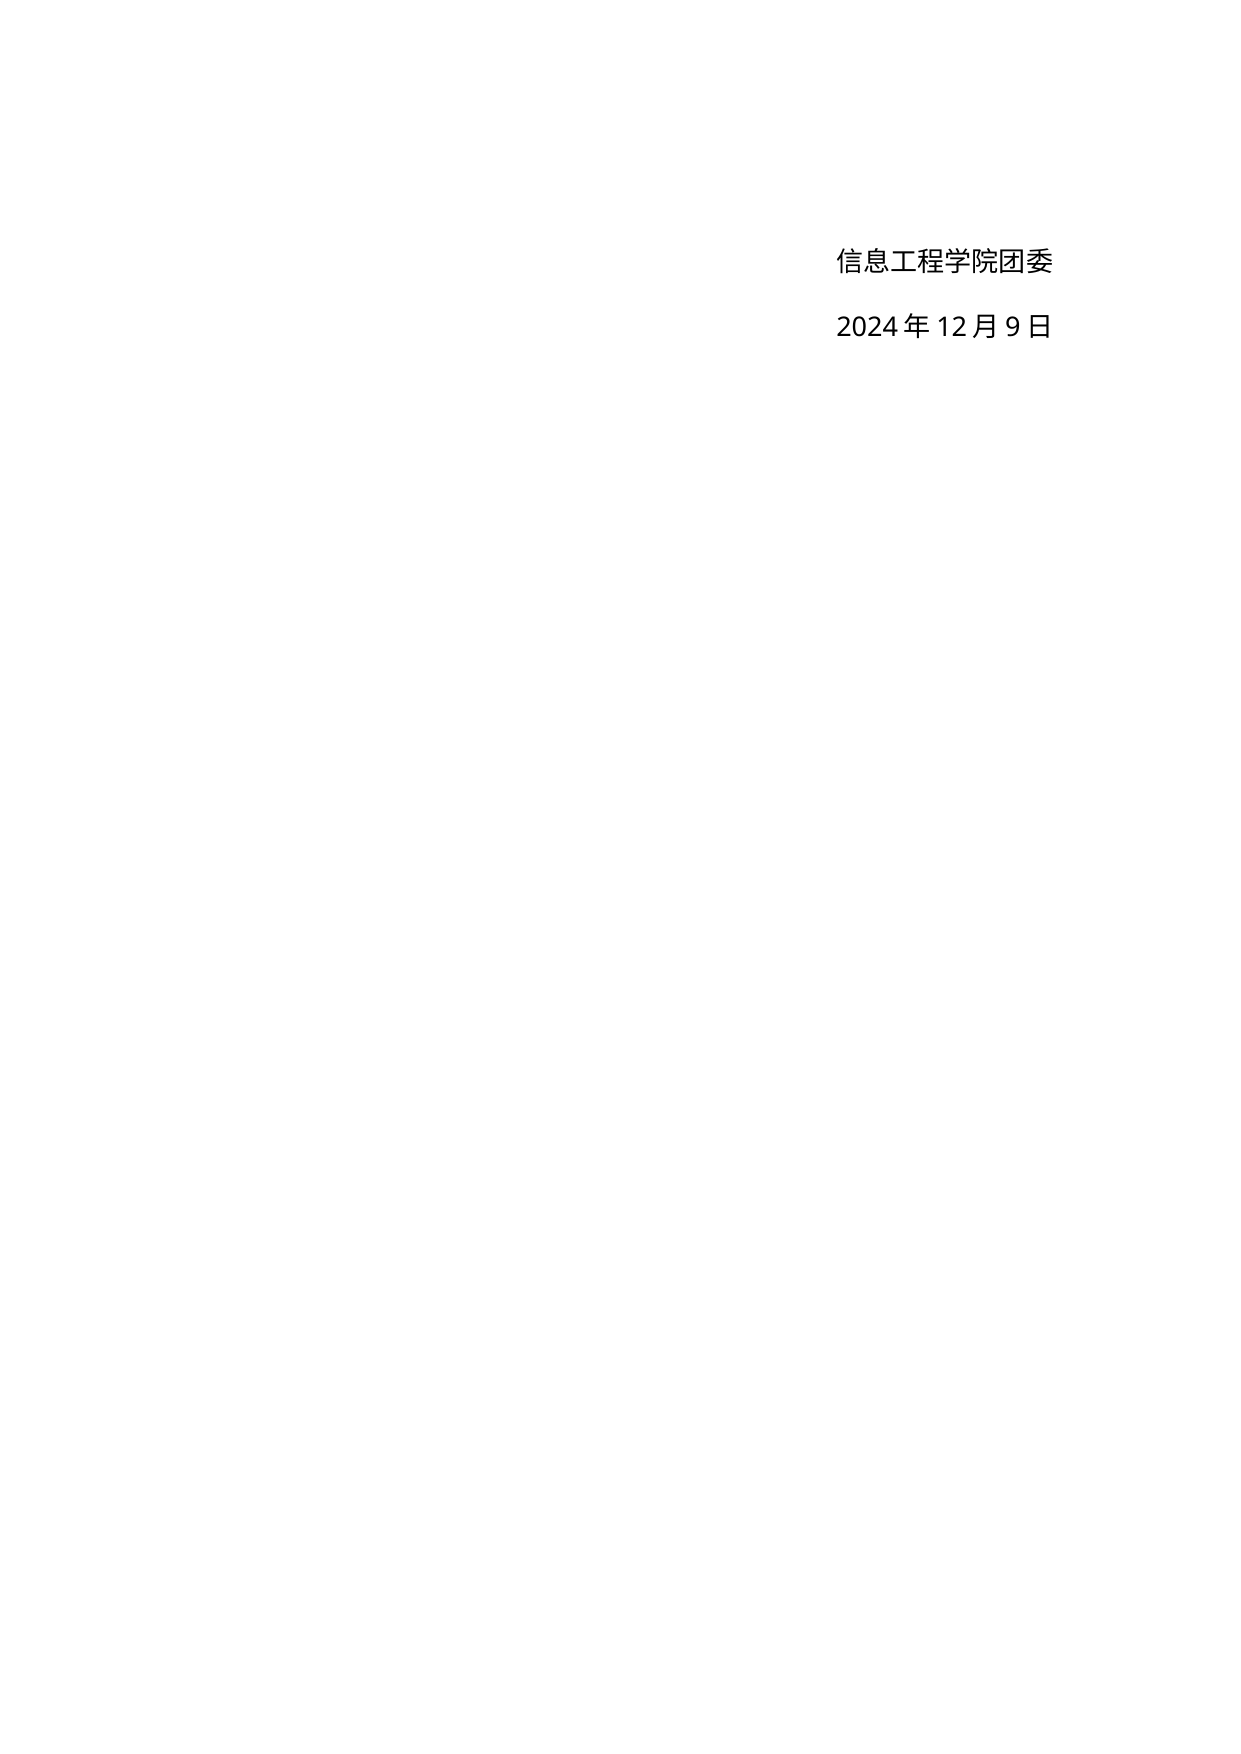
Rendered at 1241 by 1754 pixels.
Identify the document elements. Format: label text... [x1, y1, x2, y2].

text 2024年12月9日 [187, 292, 1053, 357]
text 信息工程学院团委 [187, 227, 1053, 292]
